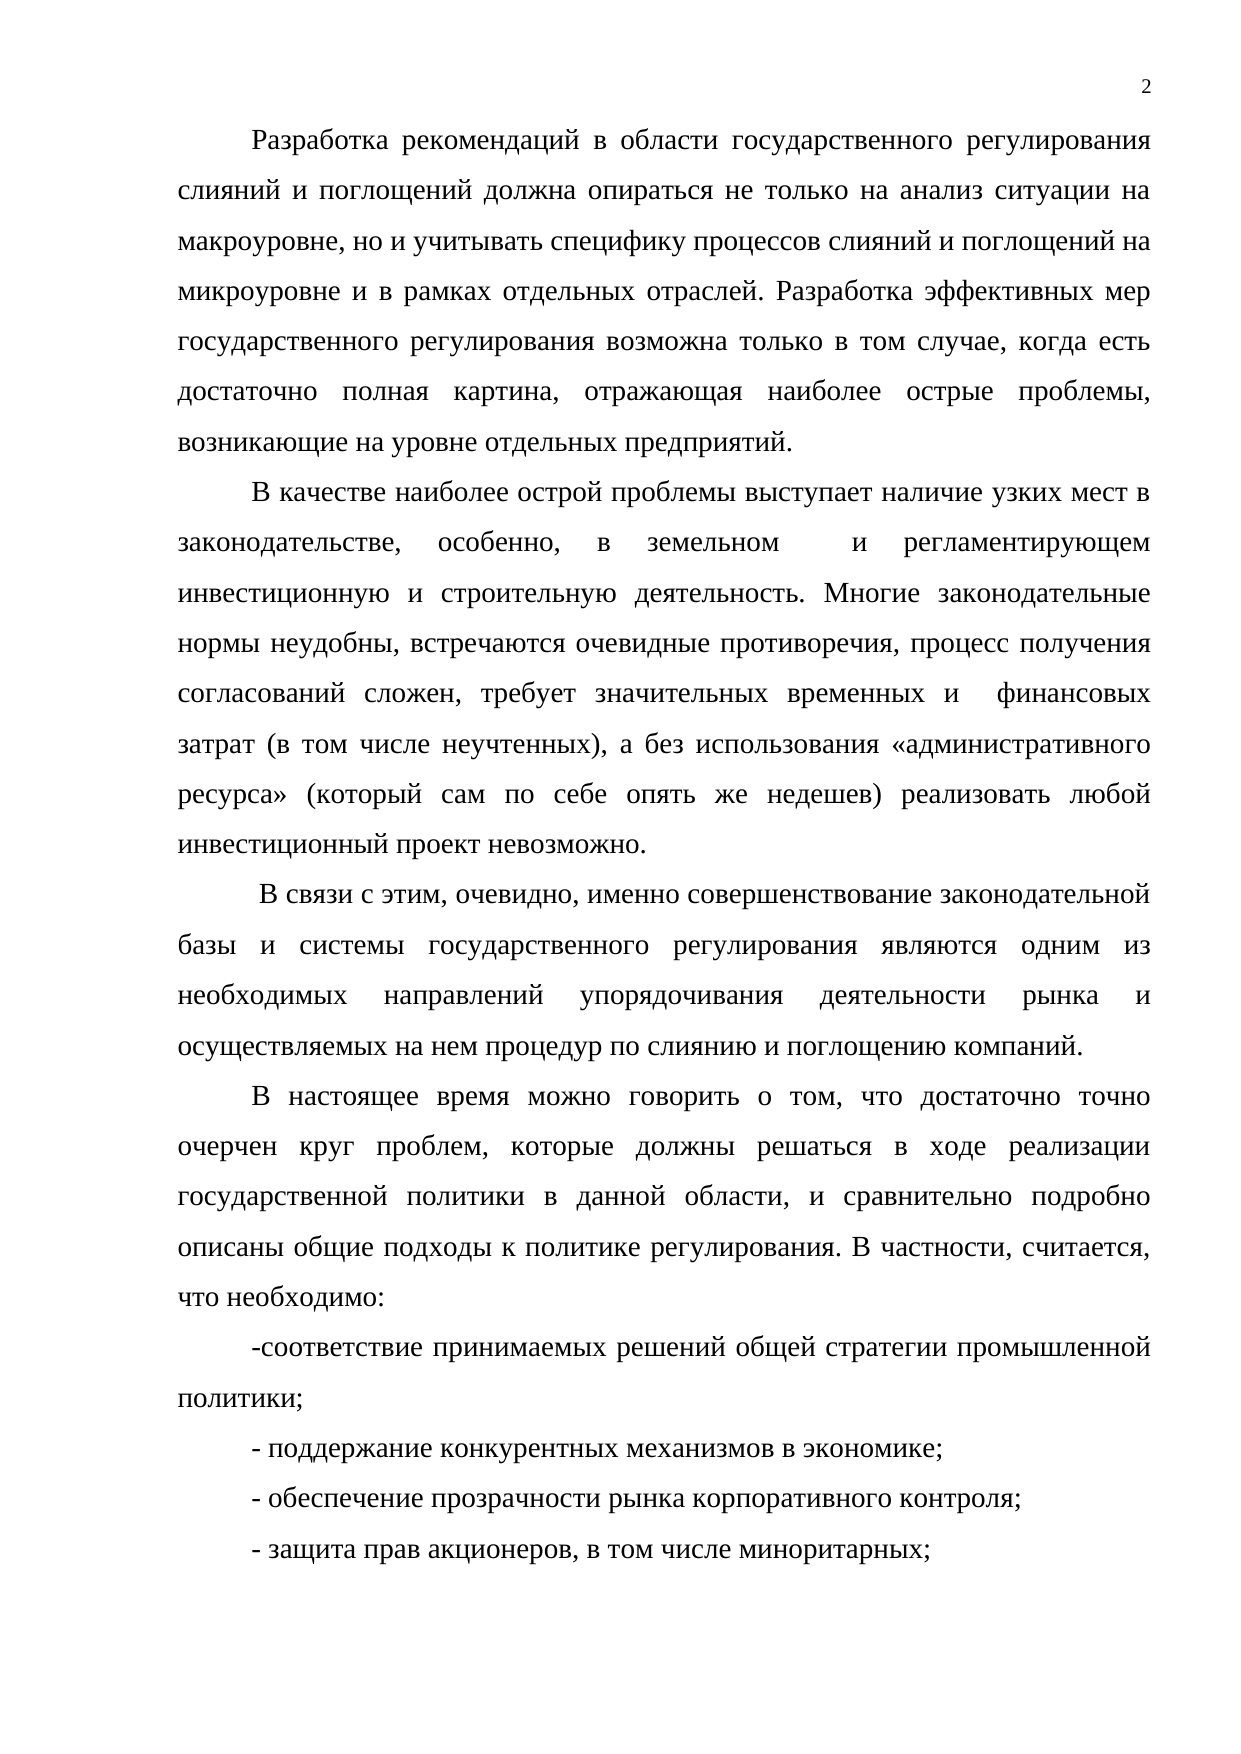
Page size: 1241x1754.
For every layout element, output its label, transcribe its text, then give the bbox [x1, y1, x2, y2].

text В связи с этим, очевидно, именно совершенствование законодательной базы и системы государственного регулирования являются одним из необходимых направлений упорядочивания деятельности рынка и осуществляемых на нем процедур по слиянию и поглощению компаний. [177, 877, 1152, 1061]
text Разработка рекомендаций в области государственного регулирования слияний и поглощений должна опираться не только на анализ ситуации на макроуровне, но и учитывать специфику процессов слияний и поглощений на микроуровне и в рамках отдельных отраслей. Разработка эффективных мер государственного регулирования возможна только в том случае, когда есть достаточно полная картина, отражающая наиболее острые проблемы, возникающие на уровне отдельных предприятий. [177, 122, 1152, 457]
text - обеспечение прозрачности рынка корпоративного контроля; [177, 1480, 1152, 1514]
text В настоящее время можно говорить о том, что достаточно точно очерчен круг проблем, которые должны решаться в ходе реализации государственной политики в данной области, и сравнительно подробно описаны общие подходы к политике регулирования. В частности, считается, что необходимо: [177, 1078, 1152, 1313]
text - поддержание конкурентных механизмов в экономике; [177, 1430, 1152, 1464]
text В качестве наиболее острой проблемы выступает наличие узких мест в законодательстве, особенно, в земельном и регламентирующем инвестиционную и строительную деятельность. Многие законодательные нормы неудобны, встречаются очевидные противоречия, процесс получения согласований сложен, требует значительных временных и финансовых затрат (в том числе неучтенных), а без использования «административного ресурса» (который сам по себе опять же недешев) реализовать любой инвестиционный проект невозможно. [177, 474, 1152, 860]
text - защита прав акционеров, в том числе миноритарных; [177, 1531, 1152, 1564]
text -соответствие принимаемых решений общей стратегии промышленной политики; [177, 1329, 1152, 1413]
